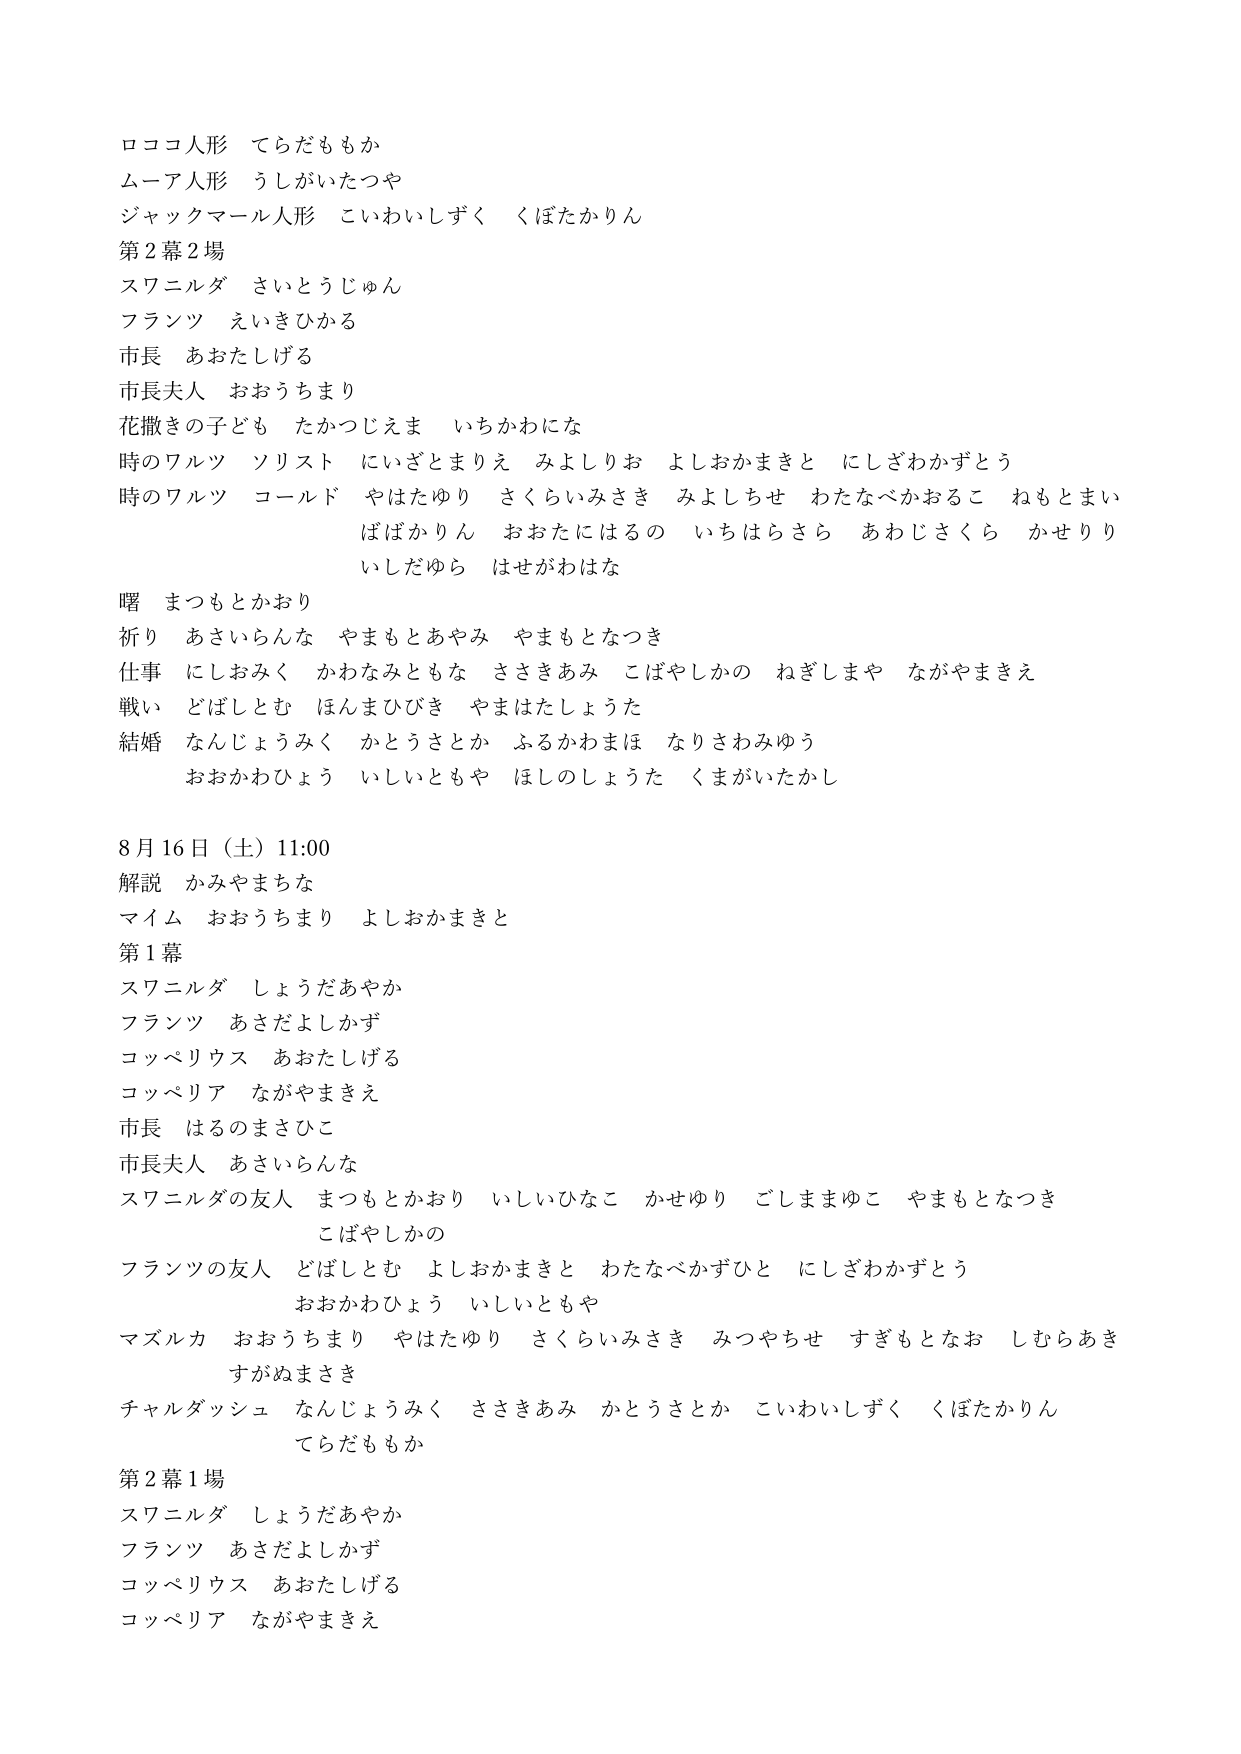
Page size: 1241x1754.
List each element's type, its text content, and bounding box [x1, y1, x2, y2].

text おおかわひょう いしいともや ほしのしょうた くまがいたかし [118, 756, 1122, 791]
text 市長 はるのまさひこ [118, 1107, 1122, 1142]
text フランツ えいきひかる [118, 299, 1122, 334]
text チャルダッシュ なんじょうみく ささきあみ かとうさとか こいわいしずく くぼたかりん [118, 1387, 1122, 1423]
text コッペリア ながやまきえ [118, 1598, 1122, 1633]
text 戦い どばしとむ ほんまひびき やまはたしょうた [118, 685, 1122, 721]
text コッペリウス あおたしげる [118, 1563, 1122, 1598]
text 時のワルツ ソリスト にいざとまりえ みよしりお よしおかまきと にしざわかずとう [118, 440, 1122, 475]
text 市長夫人 おおうちまり [118, 369, 1122, 404]
text コッペリウス あおたしげる [118, 1036, 1122, 1072]
text ロココ人形 てらだももか [118, 124, 1122, 159]
text フランツ あさだよしかず [118, 1001, 1122, 1036]
text 市長 あおたしげる [118, 334, 1122, 369]
text 曙 まつもとかおり [118, 580, 1122, 615]
text コッペリア ながやまきえ [118, 1072, 1122, 1107]
text スワニルダ さいとうじゅん [118, 264, 1122, 299]
text 市長夫人 あさいらんな [118, 1142, 1122, 1177]
text マイム おおうちまり よしおかまきと [118, 896, 1122, 931]
text ムーア人形 うしがいたつや [118, 159, 1122, 194]
text 第2幕2場 [118, 229, 1122, 264]
text 時のワルツ コールド やはたゆり さくらいみさき みよしちせ わたなべかおるこ ねもとまい ばばかりん おおたにはるの いちはらさら あわじさくら かせりり いしだゆら はせがわはな [118, 475, 1122, 580]
text 結婚 なんじょうみく かとうさとか ふるかわまほ なりさわみゆう [118, 721, 1122, 756]
text 第1幕 [118, 931, 1122, 966]
text 解説 かみやまちな [118, 861, 1122, 896]
text スワニルダの友人 まつもとかおり いしいひなこ かせゆり ごしままゆこ やまもとなつき [118, 1177, 1122, 1212]
text てらだももか [118, 1423, 1122, 1458]
text ジャックマール人形 こいわいしずく くぼたかりん [118, 194, 1122, 229]
text おおかわひょう いしいともや [118, 1282, 1122, 1317]
text 仕事 にしおみく かわなみともな ささきあみ こばやしかの ねぎしまや ながやまきえ [118, 650, 1122, 685]
text スワニルダ しょうだあやか [118, 1493, 1122, 1528]
text マズルカ おおうちまり やはたゆり さくらいみさき みつやちせ すぎもとなお しむらあき すがぬまさき [118, 1317, 1122, 1387]
text フランツ あさだよしかず [118, 1528, 1122, 1563]
text 祈り あさいらんな やまもとあやみ やまもとなつき [118, 615, 1122, 650]
text 第2幕1場 [118, 1458, 1122, 1493]
text こばやしかの [118, 1212, 1122, 1247]
text 花撒きの子ども たかつじえま いちかわにな [118, 404, 1122, 440]
text フランツの友人 どばしとむ よしおかまきと わたなべかずひと にしざわかずとう [118, 1247, 1122, 1282]
text スワニルダ しょうだあやか [118, 966, 1122, 1001]
text 8月16日（土）11:00 [118, 826, 1122, 861]
